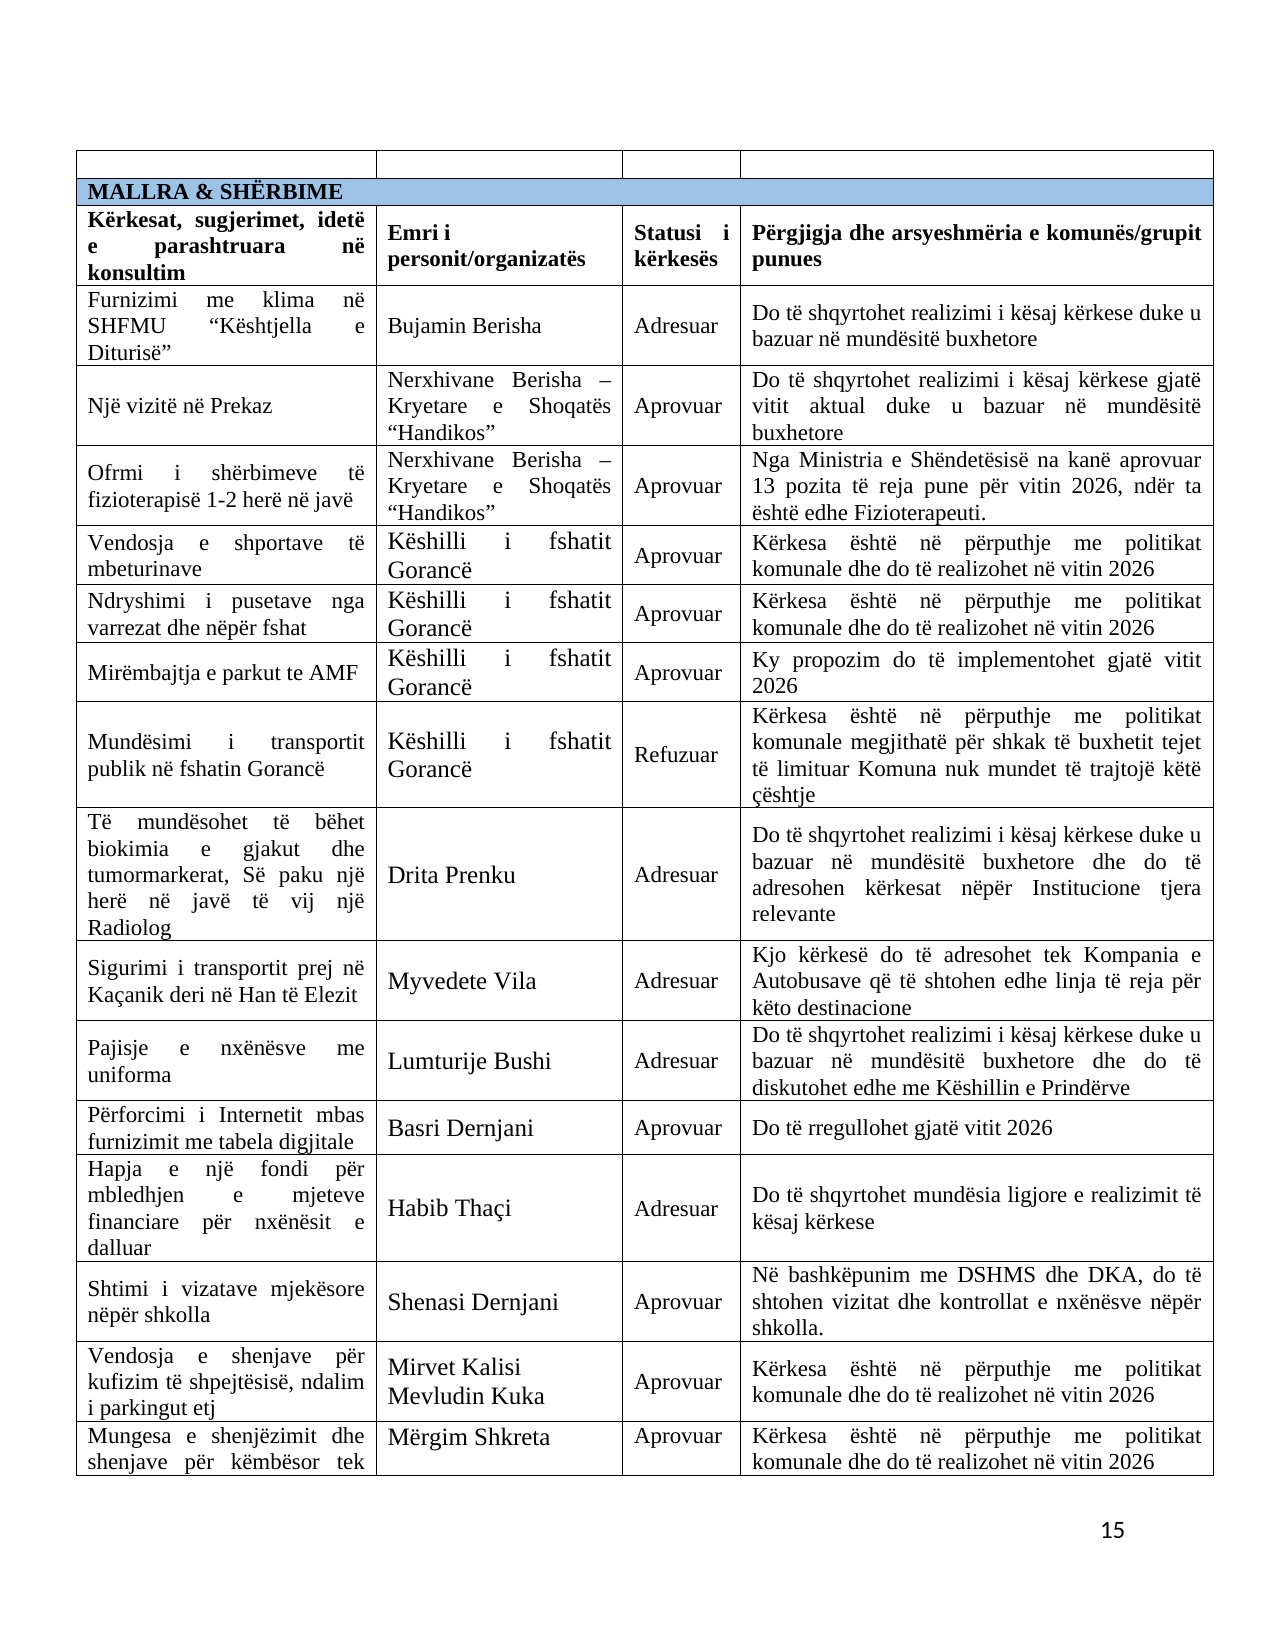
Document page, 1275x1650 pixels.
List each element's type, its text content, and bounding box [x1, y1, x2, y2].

table_cell Kërkesa është në përputhje me politikat komunale dhe do të realizohet në vitin 2026 [741, 585, 1213, 642]
table_cell Vendosja e shportave të mbeturinave [77, 526, 376, 584]
table_cell Mirvet Kalisi Mevludin Kuka [377, 1342, 622, 1421]
table_cell Aprovuar [623, 446, 740, 525]
table_cell Kërkesa është në përputhje me politikat komunale megjithatë për shkak të buxhetit tejet të limituar Komuna nuk mundet të trajtojë këtë çështje [741, 702, 1213, 807]
table_cell Refuzuar [623, 702, 740, 807]
table_cell Aprovuar [623, 1101, 740, 1154]
table_cell Aprovuar [623, 366, 740, 445]
table_cell Vendosja e shenjave për kufizim të shpejtësisë, ndalim i parkingut etj [77, 1342, 376, 1421]
table_cell Këshilli i fshatit Gorancë [377, 643, 622, 701]
table_cell Ky propozim do të implementohet gjatë vitit 2026 [741, 643, 1213, 701]
table_cell Përforcimi i Internetit mbas furnizimit me tabela digjitale [77, 1101, 376, 1154]
table_cell Do të rregullohet gjatë vitit 2026 [741, 1101, 1213, 1154]
table_cell Nerxhivane Berisha – Kryetare e Shoqatës “Handikos” [377, 446, 622, 525]
table_cell Të mundësohet të bëhet biokimia e gjakut dhe tumormarkerat, Së paku një herë në javë të vij një Radiolog [77, 808, 376, 940]
table_cell Aprovuar [623, 1262, 740, 1341]
table_cell Shenasi Dernjani [377, 1262, 622, 1341]
table_cell Myvedete Vila [377, 941, 622, 1020]
table_cell Hapja e një fondi për mbledhjen e mjeteve financiare për nxënësit e dalluar [77, 1155, 376, 1261]
table_cell [77, 151, 376, 177]
table_cell Sigurimi i transportit prej në Kaçanik deri në Han të Elezit [77, 941, 376, 1020]
table_cell Mundësimi i transportit publik në fshatin Gorancë [77, 702, 376, 807]
table_cell Adresuar [623, 1155, 740, 1261]
table_cell Aprovuar [623, 585, 740, 642]
table_cell Ndryshimi i pusetave nga varrezat dhe nëpër fshat [77, 585, 376, 642]
table_cell Furnizimi me klima në SHFMU “Kështjella e Diturisë” [77, 286, 376, 365]
table_cell MALLRA & SHËRBIME [77, 179, 1213, 205]
table_cell Basri Dernjani [377, 1101, 622, 1154]
table_cell Do të shqyrtohet mundësia ligjore e realizimit të kësaj kërkese [741, 1155, 1213, 1261]
table_cell [623, 151, 740, 177]
table_cell Nerxhivane Berisha – Kryetare e Shoqatës “Handikos” [377, 366, 622, 445]
table_cell Këshilli i fshatit Gorancë [377, 702, 622, 807]
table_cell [741, 1422, 1213, 1474]
table_cell Shtimi i vizatave mjekësore nëpër shkolla [77, 1262, 376, 1341]
table_cell Aprovuar [623, 1422, 740, 1474]
table_cell Do të shqyrtohet realizimi i kësaj kërkese duke u bazuar në mundësitë buxhetore dhe do të adresohen kërkesat nëpër Institucione tjera relevante [741, 808, 1213, 940]
table_cell Kërkesa është në përputhje me politikat komunale dhe do të realizohet në vitin 2026 [741, 1342, 1213, 1421]
table_cell Përgjigja dhe arsyeshmëria e komunës/grupit punues [741, 206, 1213, 285]
table_cell Kërkesa është në përputhje me politikat komunale dhe do të realizohet në vitin 2026 [741, 526, 1213, 584]
table_cell Aprovuar [623, 643, 740, 701]
table_cell Nga Ministria e Shëndetësisë na kanë aprovuar 13 pozita të reja pune për vitin 2026, ndër ta është edhe Fizioterapeuti. [741, 446, 1213, 525]
table_cell Do të shqyrtohet realizimi i kësaj kërkese gjatë vitit aktual duke u bazuar në mundësitë buxhetore [741, 366, 1213, 445]
table_cell Drita Prenku [377, 808, 622, 940]
table_cell Lumturije Bushi [377, 1021, 622, 1100]
table_cell Kjo kërkesë do të adresohet tek Kompania e Autobusave që të shtohen edhe linja të reja për këto destinacione [741, 941, 1213, 1020]
table_cell Adresuar [623, 1021, 740, 1100]
table_cell Adresuar [623, 286, 740, 365]
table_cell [77, 1422, 376, 1474]
table_cell Në bashkëpunim me DSHMS dhe DKA, do të shtohen vizitat dhe kontrollat e nxënësve nëpër shkolla. [741, 1262, 1213, 1341]
table_cell Kërkesat, sugjerimet, idetë e parashtruara në konsultim [77, 206, 376, 285]
table_cell Mirëmbajtja e parkut te AMF [77, 643, 376, 701]
table_cell Aprovuar [623, 526, 740, 584]
table_cell Bujamin Berisha [377, 286, 622, 365]
table_cell Këshilli i fshatit Gorancë [377, 526, 622, 584]
table_cell Do të shqyrtohet realizimi i kësaj kërkese duke u bazuar në mundësitë buxhetore [741, 286, 1213, 365]
table_cell Adresuar [623, 941, 740, 1020]
table_cell Ofrmi i shërbimeve të fizioterapisë 1-2 herë në javë [77, 446, 376, 525]
table_cell Habib Thaçi [377, 1155, 622, 1261]
table_cell [741, 151, 1213, 177]
table_cell [377, 151, 622, 177]
table_cell Aprovuar [623, 1342, 740, 1421]
table_cell Një vizitë në Prekaz [77, 366, 376, 445]
table_cell Adresuar [623, 808, 740, 940]
table_cell Do të shqyrtohet realizimi i kësaj kërkese duke u bazuar në mundësitë buxhetore dhe do të diskutohet edhe me Këshillin e Prindërve [741, 1021, 1213, 1100]
table_cell Mërgim Shkreta [377, 1422, 622, 1474]
table_cell Këshilli i fshatit Gorancë [377, 585, 622, 642]
table_cell Emri i personit/organizatës [377, 206, 622, 285]
table_cell Statusi i kërkesës [623, 206, 740, 285]
table_cell Pajisje e nxënësve me uniforma [77, 1021, 376, 1100]
